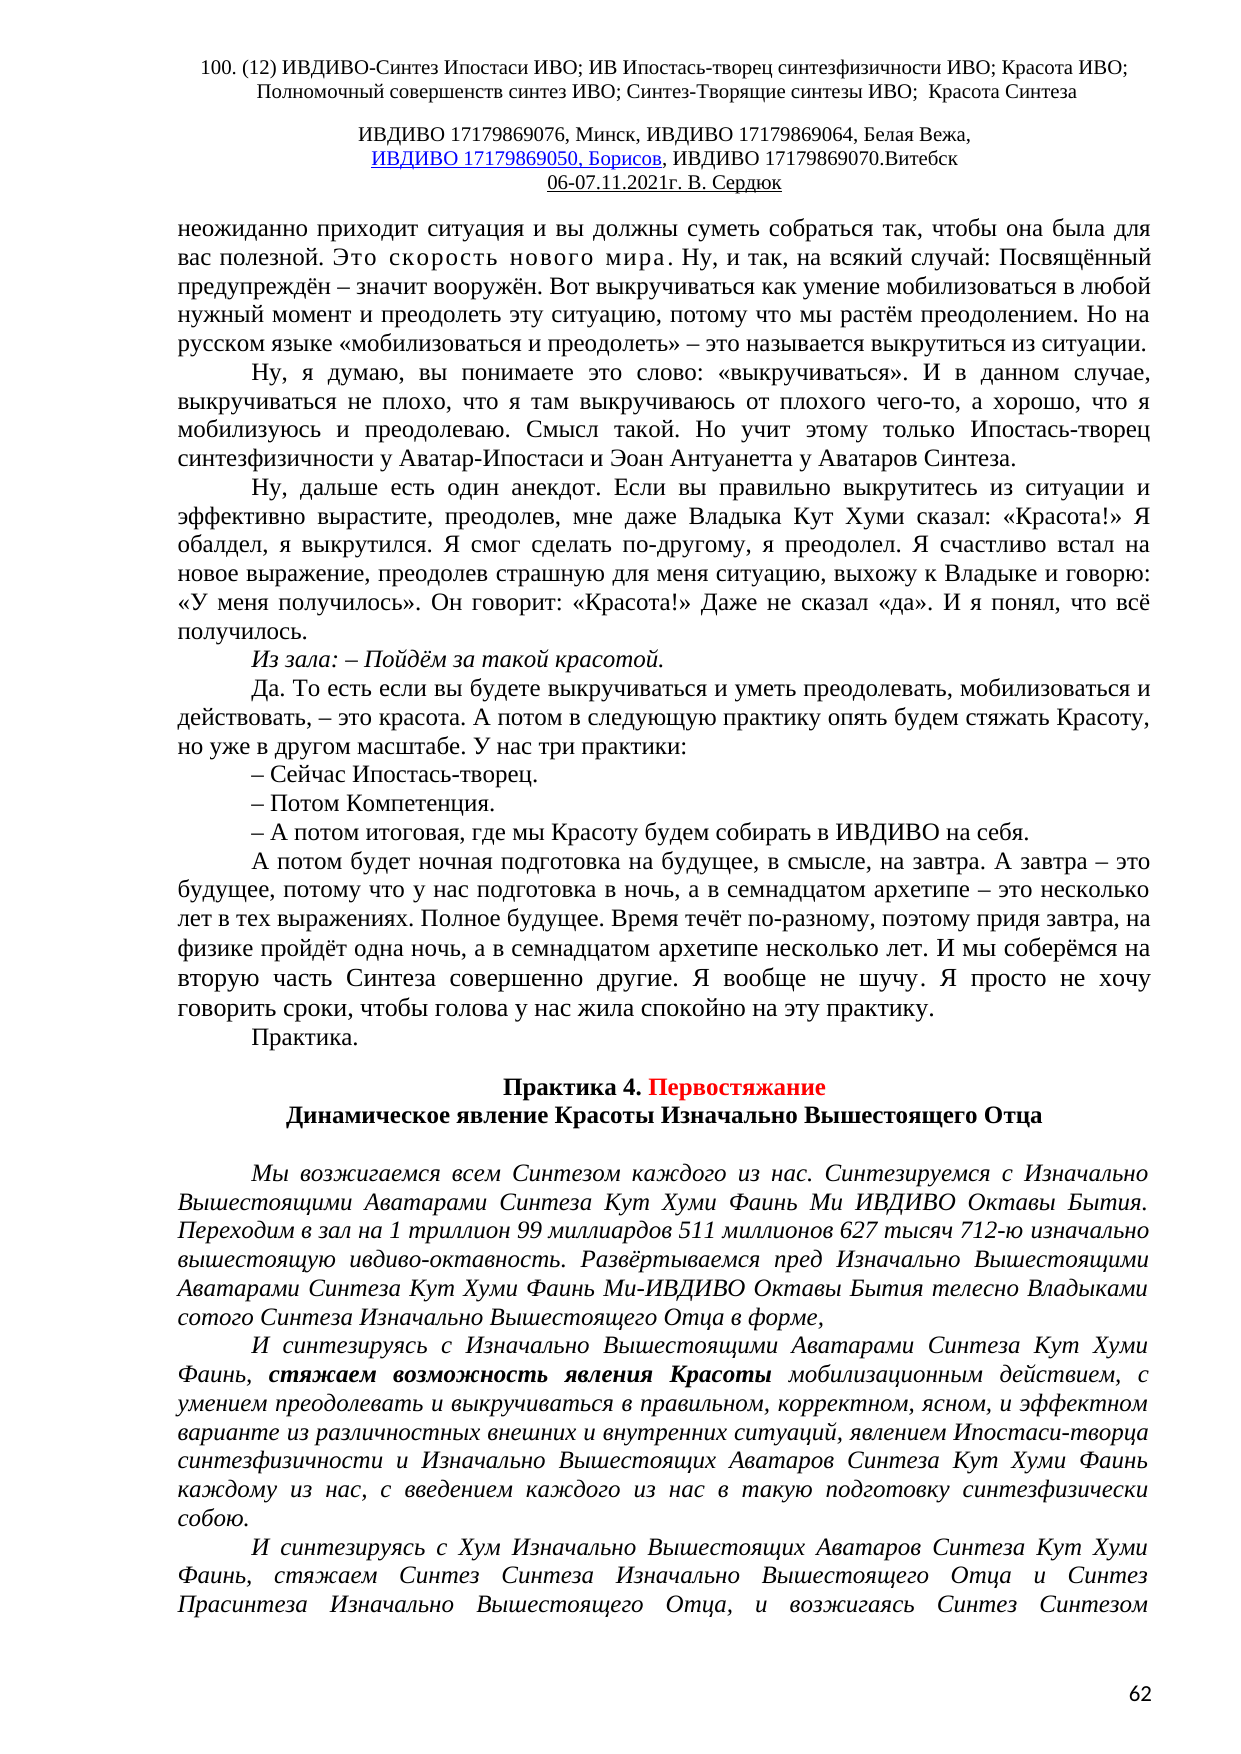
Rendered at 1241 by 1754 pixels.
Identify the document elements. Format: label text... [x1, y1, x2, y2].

subtitle Динамическое явление Красоты Изначально Вышестоящего Отца [177, 1100, 1152, 1129]
subtitle Практика 4. Первостяжание [177, 1072, 1152, 1100]
text Да. То есть если вы будете выкручиваться и уметь преодолевать, мобилизоваться и действовать, – это красота. А потом в следующую практику опять будем стяжать Красоту, но уже в другом масштабе. У нас три практики: [177, 673, 1152, 759]
text Мы возжигаемся всем Синтезом каждого из нас. Синтезируемся с Изначально Вышестоящими Аватарами Синтеза Кут Хуми Фаинь Ми ИВДИВО Октавы Бытия. Переходим в зал на 1 триллион 99 миллиардов 511 миллионов 627 тысяч 712-ю изначально вышестоящую ивдиво-октавность. Развёртываемся пред Изначально Вышестоящими Аватарами Синтеза Кут Хуми Фаинь Ми-ИВДИВО Октавы Бытия телесно Владыками сотого Синтеза Изначально Вышестоящего Отца в форме, [177, 1158, 1152, 1330]
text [177, 213, 1152, 357]
text Практика. [177, 1022, 1152, 1051]
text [177, 1532, 1152, 1618]
text И синтезируясь с Изначально Вышестоящими Аватарами Синтеза Кут Хуми Фаинь, стяжаем возможность явления Красоты мобилизационным действием, с умением преодолевать и выкручиваться в правильном, корректном, ясном, и эффектном варианте из различностных внешних и внутренних ситуаций, явлением Ипостаси-творца синтезфизичности и Изначально Вышестоящих Аватаров Синтеза Кут Хуми Фаинь каждому из нас, с введением каждого из нас в такую подготовку синтезфизически собою. [177, 1330, 1152, 1532]
text Из зала: – Пойдём за такой красотой. [177, 644, 1152, 673]
text Ну, дальше есть один анекдот. Если вы правильно выкрутитесь из ситуации и эффективно вырастите, преодолев, мне даже Владыка Кут Хуми сказал: «Красота!» Я обалдел, я выкрутился. Я смог сделать по-другому, я преодолел. Я счастливо встал на новое выражение, преодолев страшную для меня ситуацию, выхожу к Владыке и говорю: «У меня получилось». Он говорит: «Красота!» Даже не сказал «да». И я понял, что всё получилось. [177, 472, 1152, 644]
text – А потом итоговая, где мы Красоту будем собирать в ИВДИВО на себя. [177, 817, 1152, 846]
text – Потом Компетенция. [177, 788, 1152, 817]
text – Сейчас Ипостась-творец. [177, 759, 1152, 788]
text А потом будет ночная подготовка на будущее, в смысле, на завтра. А завтра – это будущее, потому что у нас подготовка в ночь, а в семнадцатом архетипе – это несколько лет в тех выражениях. Полное будущее. Время течёт по-разному, поэтому придя завтра, на физике пройдёт одна ночь, а в семнадцатом архетипе несколько лет. И мы соберёмся на вторую часть Синтеза совершенно другие. Я вообще не шучу. Я просто не хочу говорить сроки, чтобы голова у нас жила спокойно на эту практику. [177, 846, 1152, 1022]
text Ну, я думаю, вы понимаете это слово: «выкручиваться». И в данном случае, выкручиваться не плохо, что я там выкручиваюсь от плохого чего-то, а хорошо, что я мобилизуюсь и преодолеваю. Смысл такой. Но учит этому только Ипостась-творец синтезфизичности у Аватар-Ипостаси и Эоан Антуанетта у Аватаров Синтеза. [177, 357, 1152, 472]
